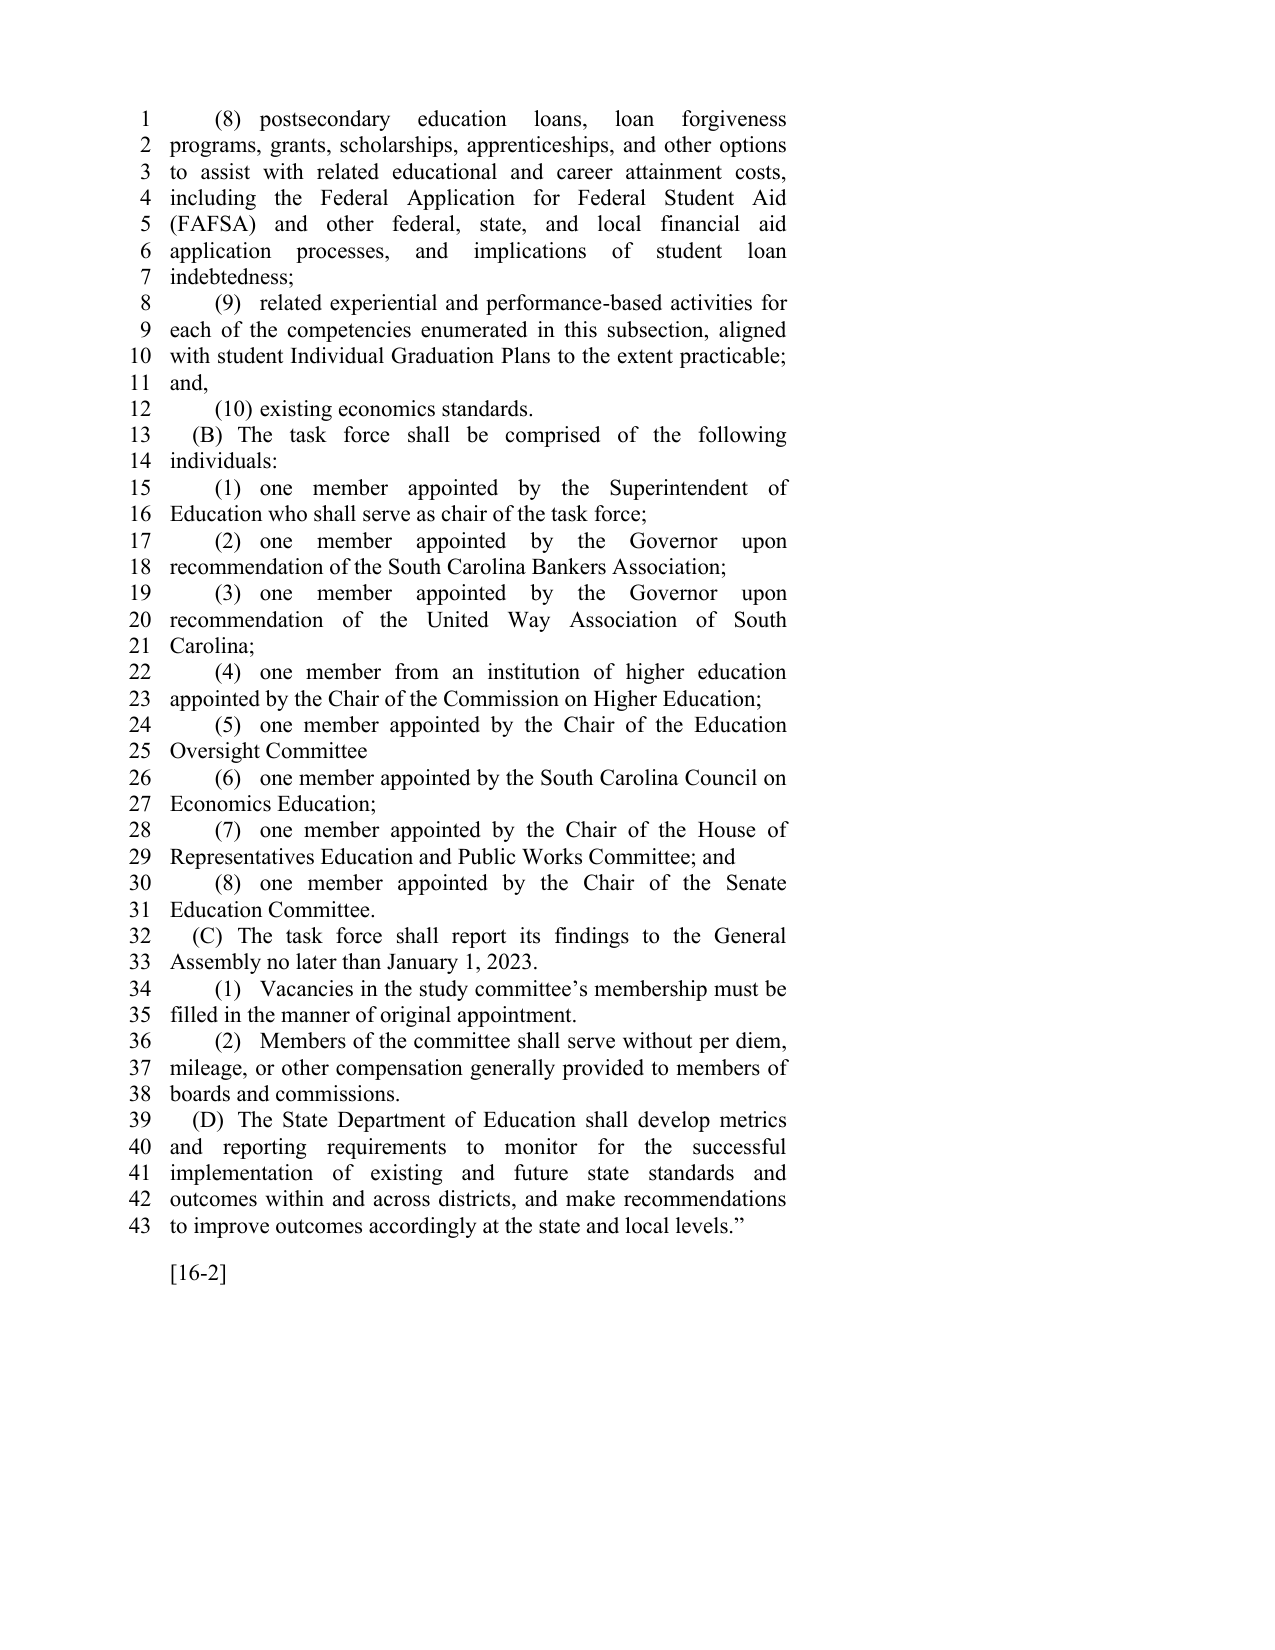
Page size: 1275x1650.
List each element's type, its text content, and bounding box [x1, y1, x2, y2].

text (3) one member appointed by the Governor upon recommendation of the United Way Association of South Carolina; [169, 579, 787, 658]
text (10) existing economics standards. [169, 395, 787, 421]
text (C) The task force shall report its findings to the General Assembly no later than January 1, 2023. [169, 922, 787, 975]
text (7) one member appointed by the Chair of the House of Representatives Education and Public Works Committee; and [169, 817, 787, 869]
text (6) one member appointed by the South Carolina Council on Economics Education; [169, 764, 787, 817]
text (2) Members of the committee shall serve without per diem, mileage, or other compensation generally provided to members of boards and commissions. [169, 1027, 787, 1106]
text (8) one member appointed by the Chair of the Senate Education Committee. [169, 869, 787, 922]
text (2) one member appointed by the Governor upon recommendation of the South Carolina Bankers Association; [169, 527, 787, 579]
text (1) Vacancies in the study committee’s membership must be filled in the manner of original appointment. [169, 975, 787, 1027]
text (5) one member appointed by the Chair of the Education Oversight Committee [169, 711, 787, 764]
text (1) one member appointed by the Superintendent of Education who shall serve as chair of the task force; [169, 474, 787, 527]
text (D) The State Department of Education shall develop metrics and reporting requirements to monitor for the successful implementation of existing and future state standards and outcomes within and across districts, and make recommendations to improve outcomes accordingly at the state and local levels.” [169, 1106, 787, 1238]
text (9) related experiential and performance-based activities for each of the competencies enumerated in this subsection, aligned with student Individual Graduation Plans to the extent practicable; and, [169, 289, 787, 395]
text (8) postsecondary education loans, loan forgiveness programs, grants, scholarships, apprenticeships, and other options to assist with related educational and career attainment costs, including the Federal Application for Federal Student Aid (FAFSA) and other federal, state, and local financial aid application processes, and implications of student loan indebtedness; [169, 105, 787, 289]
text (B) The task force shall be comprised of the following individuals: [169, 421, 787, 474]
text (4) one member from an institution of higher education appointed by the Chair of the Commission on Higher Education; [169, 658, 787, 711]
